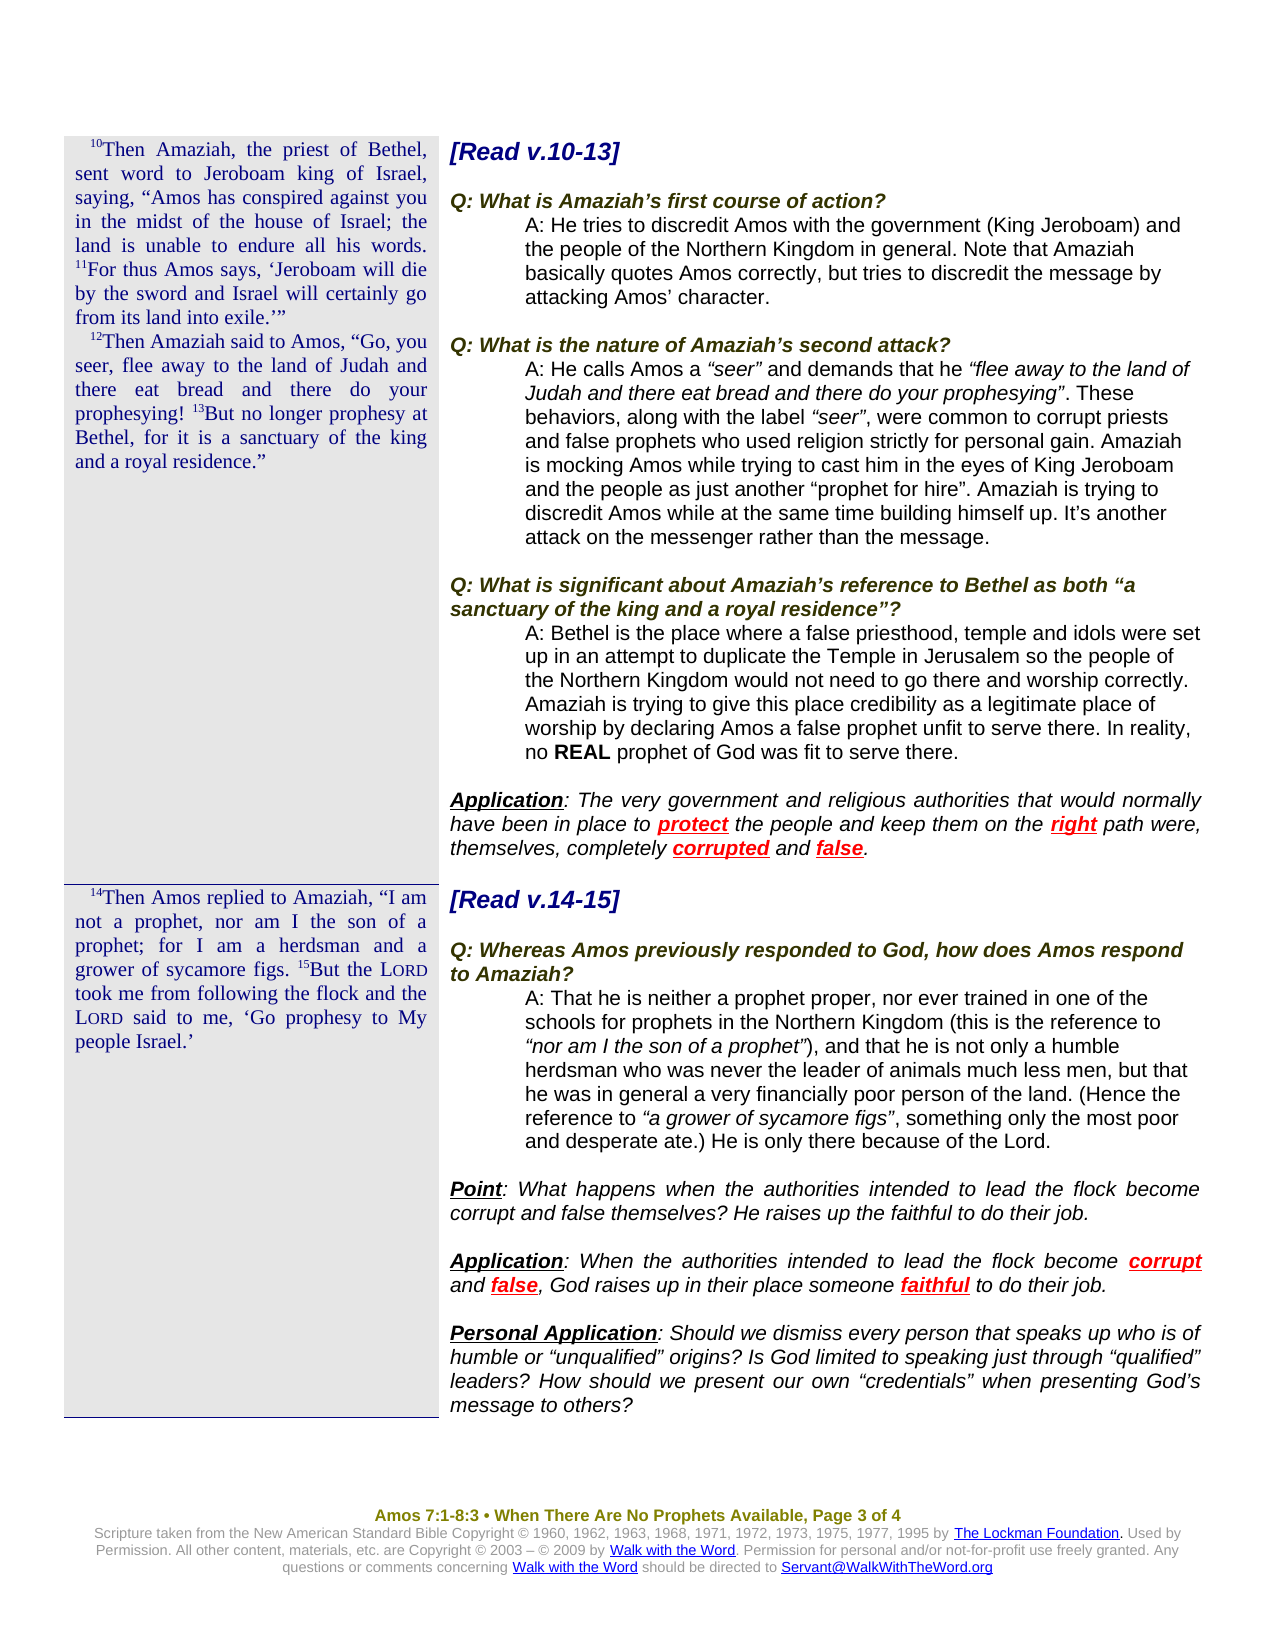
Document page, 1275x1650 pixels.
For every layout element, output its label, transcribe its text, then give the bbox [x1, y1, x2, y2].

table_cell 14Then Amos replied to Amaziah, “I am not a prophet, nor am I the son of a prophet; for I am a herdsman and a grower of sycamore figs. 15But the Lord took me from following the flock and the Lord said to me, ‘Go prophesy to My people Israel.’ [64, 885, 439, 1417]
table_header [Read v.10-13] Q: What is Amaziah’s first course of action? A: He tries to discredit Amos with the government (King Jeroboam) and the people of the in general. Note that Amaziah basically quotes Amos correctly, but tries to discredit the message by attacking Amos’ character. Q: What is the nature of Amaziah’s second attack? A: He calls Amos a “seer” and demands that he “flee away to the and there eat bread and there do your prophesying”. These behaviors, along with the label “seer”, were common to corrupt priests and false prophets who used religion strictly for personal gain. Amaziah is mocking Amos while trying to cast him in the eyes of King Jeroboam and the people as just another “prophet for hire”. Amaziah is trying to discredit Amos while at the same time building himself up. It’s another attack on the messenger rather than the message. Q: What is significant about Amaziah’s reference to as both “a sanctuary of the king and a royal residence”? A: is the place where a false priesthood, temple and idols were set up in an attempt to duplicate the in so the people of the would not need to go there and worship correctly. Amaziah is trying to give this place credibility as a legitimate place of worship by declaring Amos a false prophet unfit to serve there. In reality, no REAL prophet of God was fit to serve there. Application: The very government and religious authorities that would normally have been in place to protect the people and keep them on the right path were, themselves, completely corrupted and false. [439, 136, 1213, 884]
table_cell [Read v.14-15] Q: Whereas Amos previously responded to God, how does Amos respond to Amaziah? A: That he is neither a prophet proper, nor ever trained in one of the schools for prophets in the Northern Kingdom (this is the reference to “nor am I the son of a prophet”), and that he is not only a humble herdsman who was never the leader of animals much less men, but that he was in general a very financially poor person of the land. (Hence the reference to “a grower of sycamore figs”, something only the most poor and desperate ate.) He is only there because of the Lord. Point: What happens when the authorities intended to lead the flock become corrupt and false themselves? He raises up the faithful to do their job. Application: When the authorities intended to lead the flock become corrupt and false, God raises up in their place someone faithful to do their job. Personal Application: Should we dismiss every person that speaks up who is of humble or “unqualified” origins? Is God limited to speaking just through “qualified” leaders? How should we present our own “credentials” when presenting God’s message to others? [439, 884, 1213, 1417]
table_header 10Then Amaziah, the priest of , sent word to Jeroboam king of , saying, “Amos has conspired against you in the midst of the house of ; the land is unable to endure all his words. 11For thus Amos says, ‘Jeroboam will die by the sword and will certainly go from its land into exile.’” 12Then Amaziah said to Amos, “Go, you seer, flee away to the and there eat bread and there do your prophesying! 13But no longer prophesy at , for it is a sanctuary of the king and a royal residence.” [64, 136, 439, 884]
